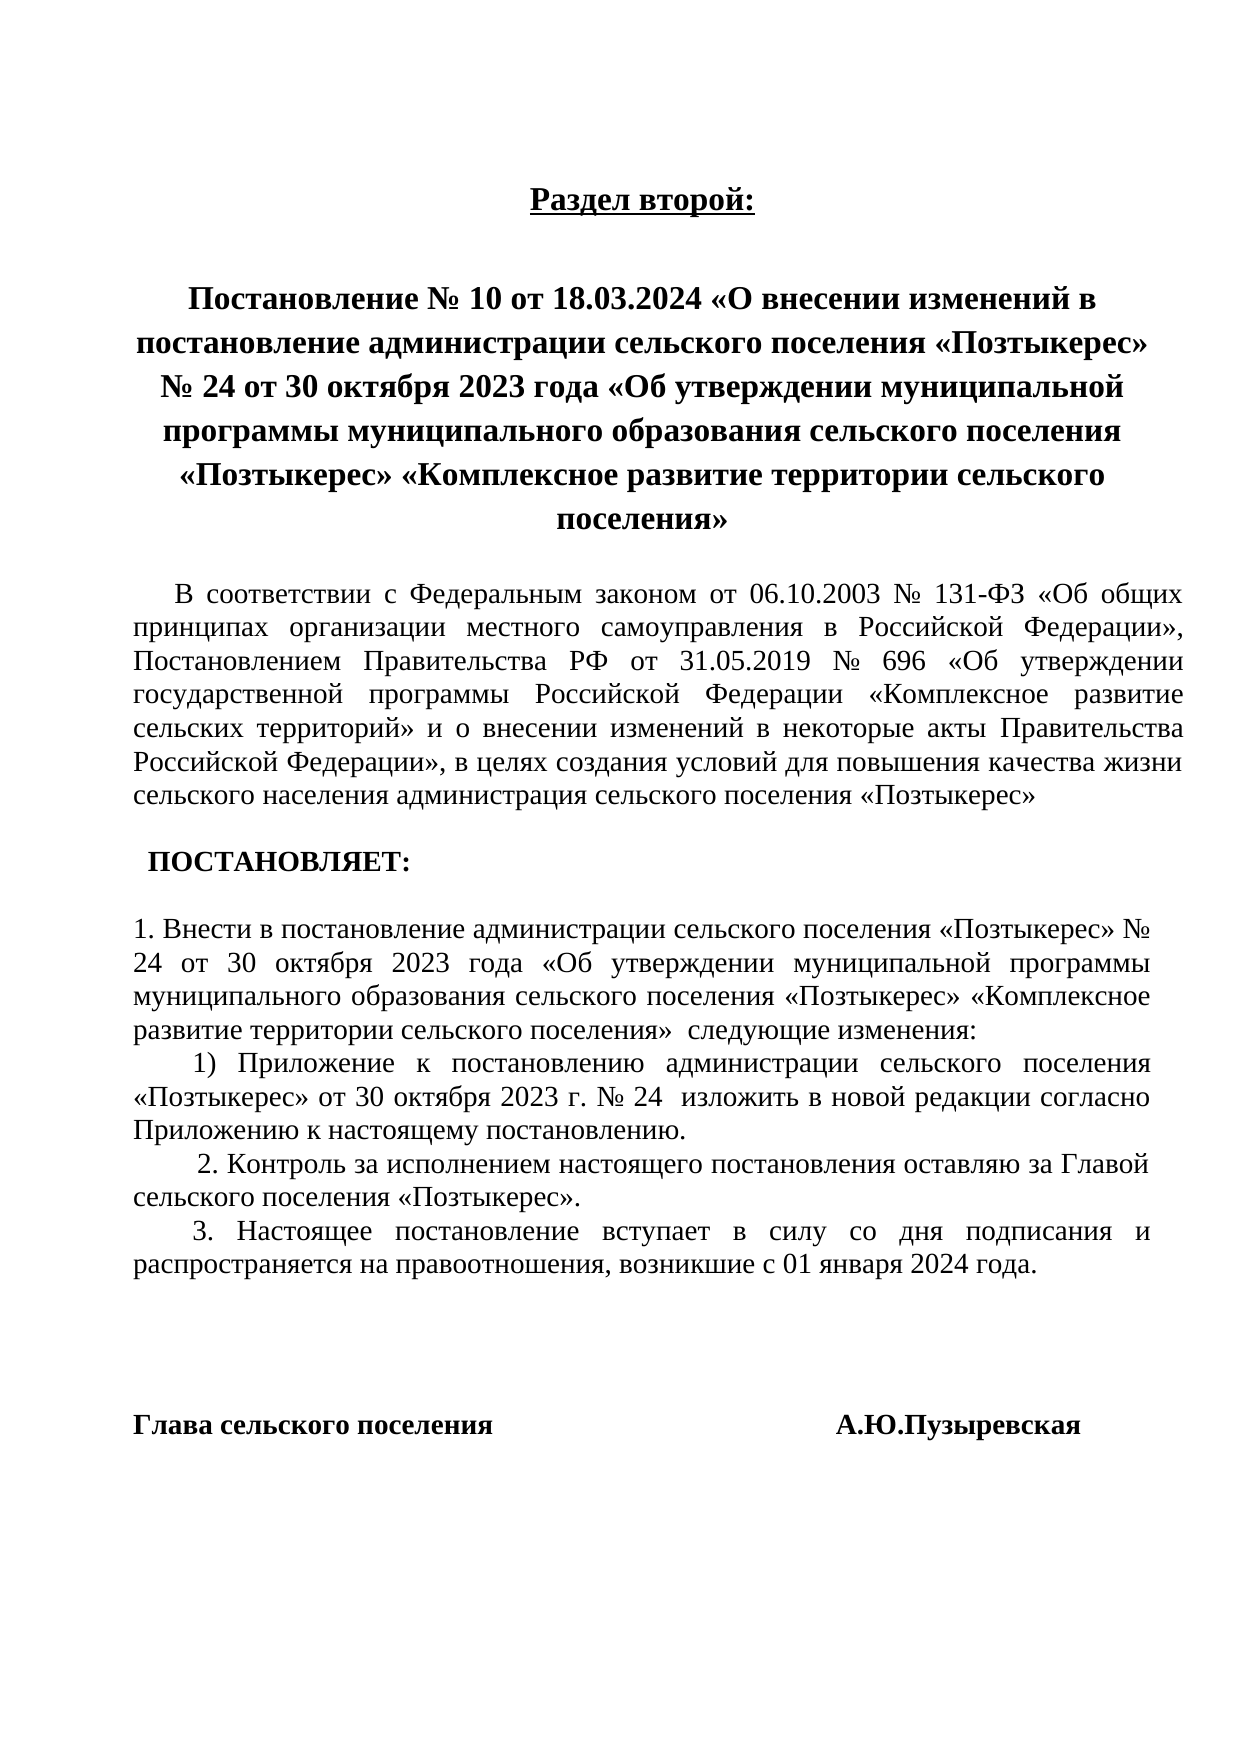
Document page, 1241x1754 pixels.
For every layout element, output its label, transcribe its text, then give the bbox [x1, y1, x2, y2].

text ПОСТАНОВЛЯЕТ: [144, 844, 1154, 878]
text Глава сельского поселения А.Ю.Пузыревская [133, 1407, 1154, 1441]
text 2. Контроль за исполнением настоящего постановления оставляю за Главой сельского поселения «Позтыкерес». [133, 1146, 1152, 1213]
text 1. Внести в постановление администрации сельского поселения «Позтыкерес» № 24 от 30 октября 2023 года «Об утверждении муниципальной программы муниципального образования сельского поселения «Позтыкерес» «Комплексное развитие территории сельского поселения» следующие изменения: [133, 911, 1152, 1045]
text 3. Настоящее постановление вступает в силу со дня подписания и распространяется на правоотношения, возникшие с 01 января 2024 года. [133, 1213, 1152, 1280]
text Постановление № 10 от 18.03.2024 «О внесении изменений в постановление администрации сельского поселения «Позтыкерес» № 24 от 30 октября 2023 года «Об утверждении муниципальной программы муниципального образования сельского поселения «Позтыкерес» «Комплексное развитие территории сельского поселения» [133, 278, 1152, 537]
text 1) Приложение к постановлению администрации сельского поселения «Позтыкерес» от 30 октября 2023 г. № 24 изложить в новой редакции согласно Приложению к настоящему постановлению. [133, 1045, 1152, 1146]
text В соответствии с Федеральным законом от 06.10.2003 № 131-ФЗ «Об общих принципах организации местного самоуправления в Российской Федерации», Постановлением Правительства РФ от 31.05.2019 № 696 «Об утверждении государственной программы Российской Федерации «Комплексное развитие сельских территорий» и о внесении изменений в некоторые акты Правительства Российской Федерации», в целях создания условий для повышения качества жизни сельского населения администрация сельского поселения «Позтыкерес» [133, 576, 1184, 811]
text Раздел второй: [133, 179, 1152, 218]
